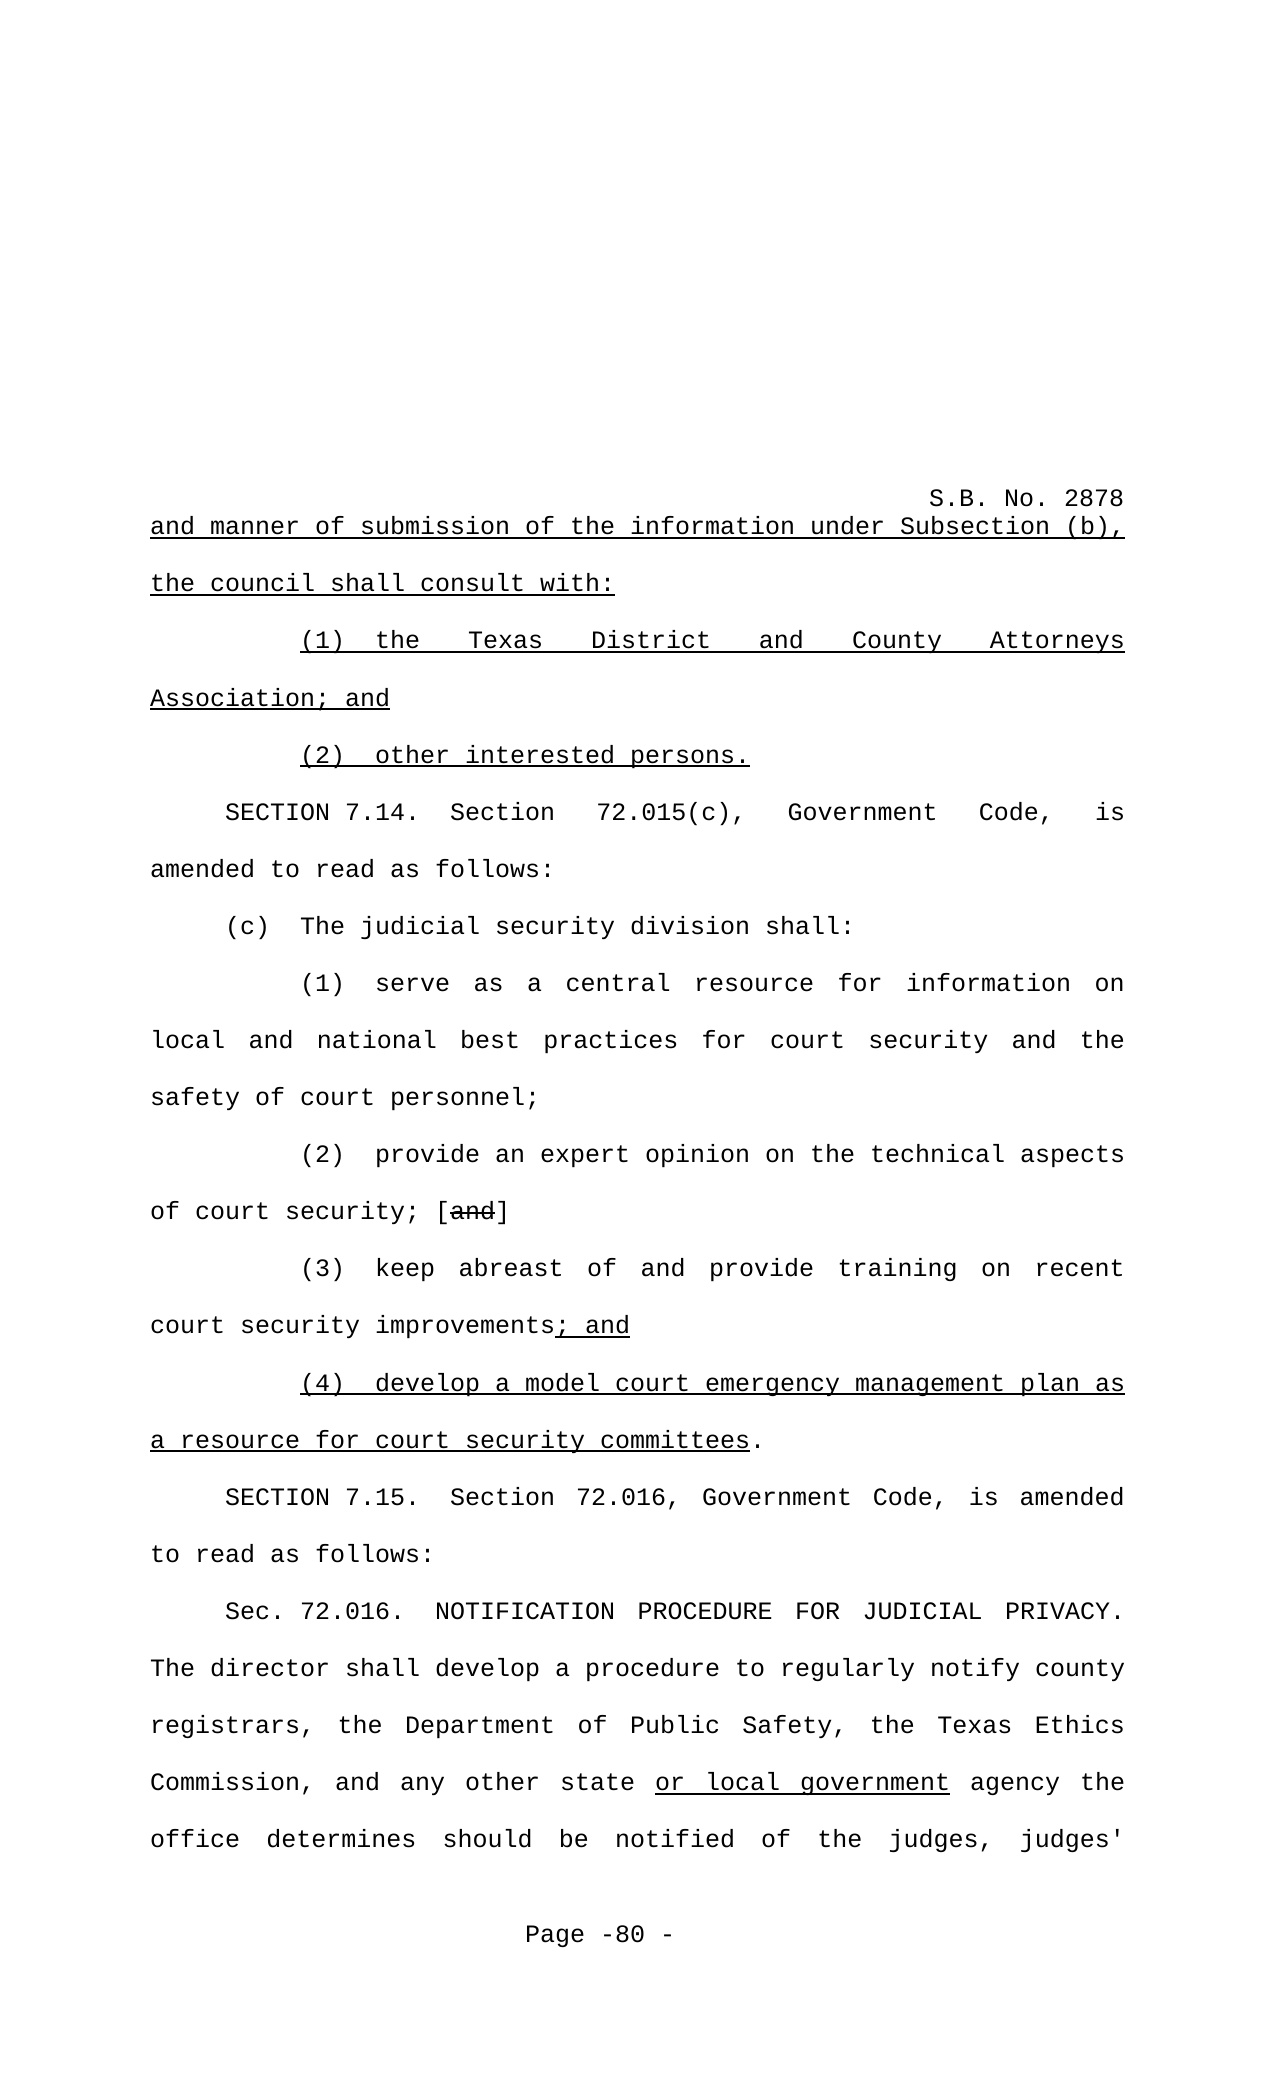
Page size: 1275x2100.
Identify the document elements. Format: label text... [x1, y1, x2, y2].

text (3) keep abreast of and provide training on recent court security improvements; and [150, 1256, 1125, 1341]
text (1) serve as a central resource for information on local and national best practices for court security and the safety of court personnel; [150, 970, 1125, 1113]
text SECTION 7.15. Section 72.016, Government Code, is amended to read as follows: [150, 1484, 1125, 1570]
text (2) other interested persons. [150, 742, 1125, 771]
text (1) the Texas District and County Attorneys Association; and [150, 628, 1125, 713]
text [150, 1598, 1125, 1855]
text (4) develop a model court emergency management plan as a resource for court security committees. [150, 1370, 1125, 1456]
text SECTION 7.14. Section 72.015(c), Government Code, is amended to read as follows: [150, 799, 1125, 885]
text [150, 514, 1125, 537]
text (2) provide an expert opinion on the technical aspects of court security; [and] [150, 1142, 1125, 1227]
text (c) The judicial security division shall: [150, 913, 1125, 942]
